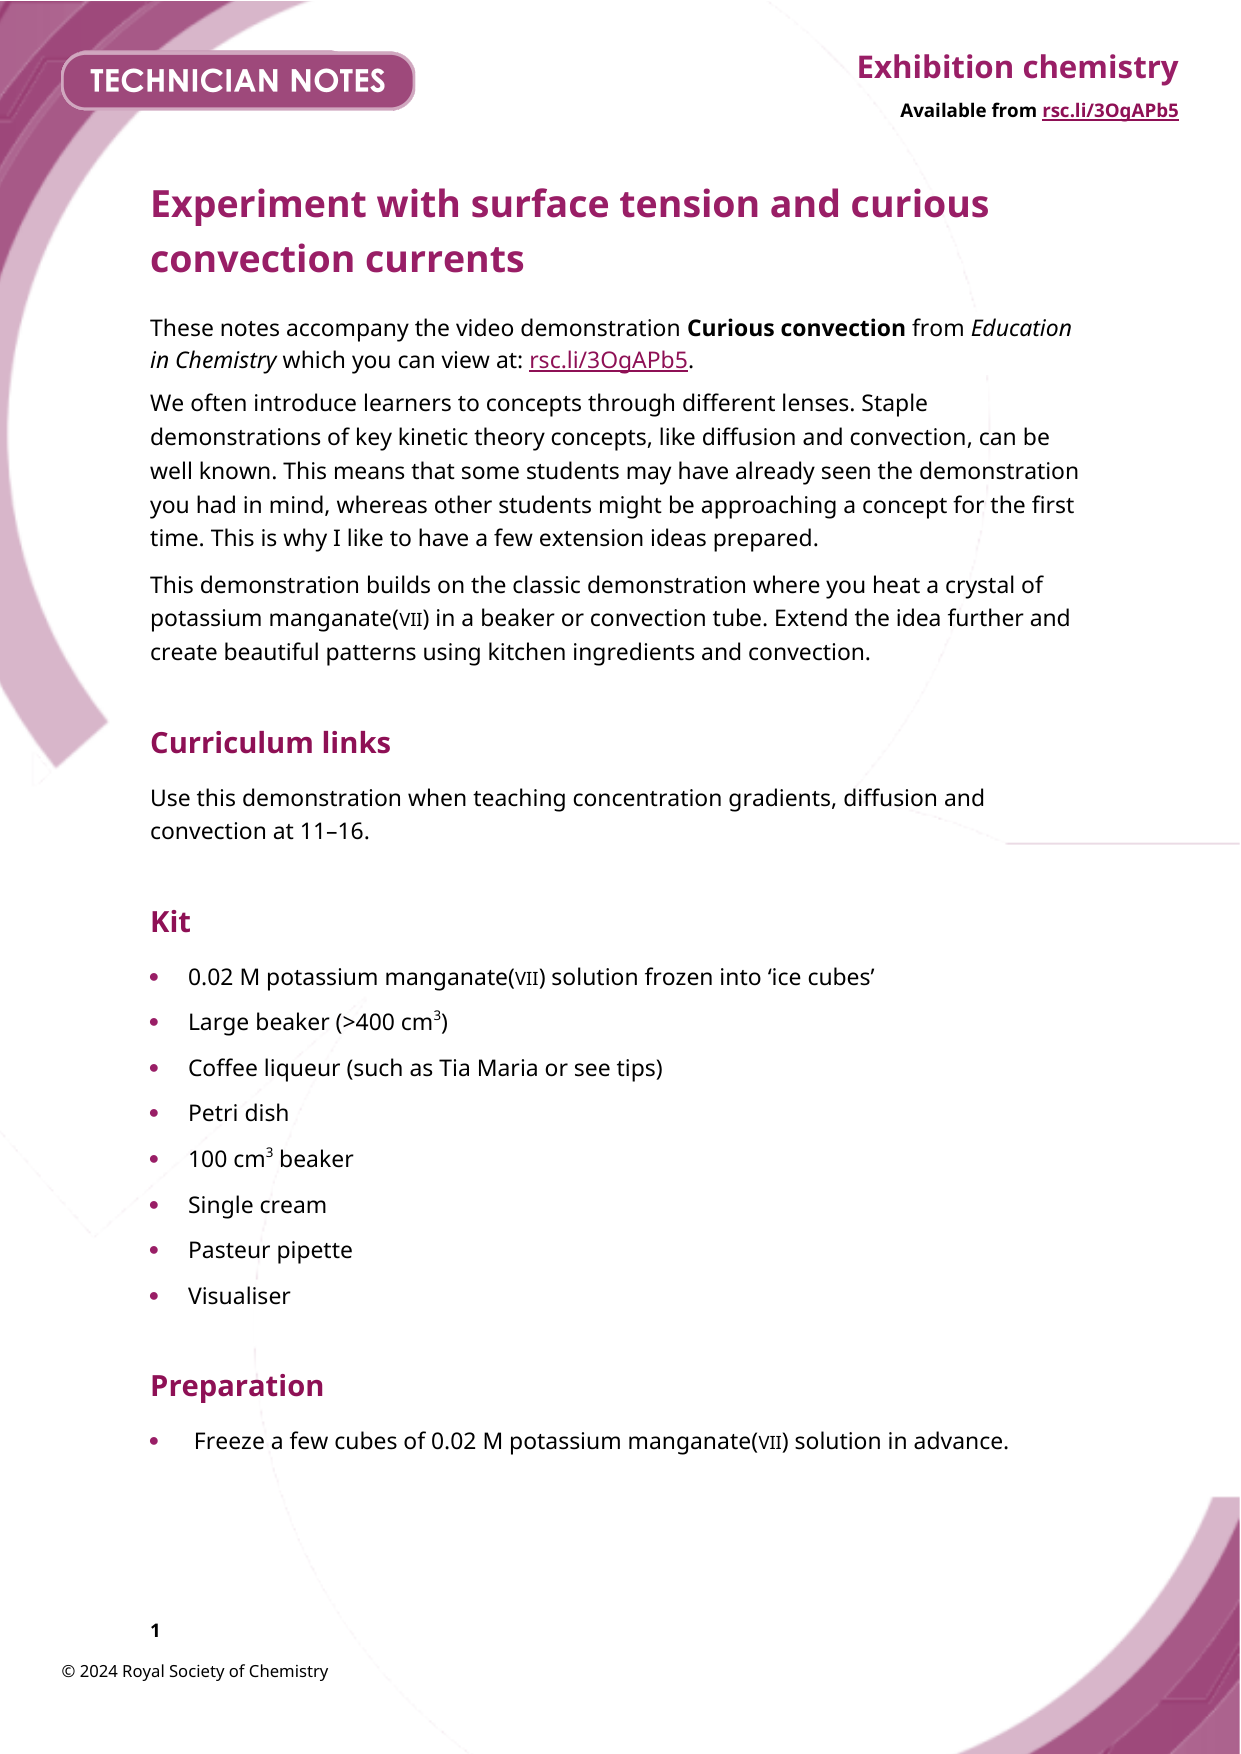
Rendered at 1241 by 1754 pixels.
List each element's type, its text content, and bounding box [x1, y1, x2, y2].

list Large beaker (>400 cm3) [150, 1006, 1090, 1037]
list Visualiser [150, 1280, 1090, 1311]
text This demonstration builds on the classic demonstration where you heat a crystal of potassium manganate(vii) in a beaker or convection tube. Extend the idea further and create beautiful patterns using kitchen ingredients and convection. [150, 569, 1090, 667]
text Preparation [150, 1365, 1090, 1405]
text We often introduce learners to concepts through different lenses. Staple demonstrations of key kinetic theory concepts, like diffusion and convection, can be well known. This means that some students may have already seen the demonstration you had in mind, whereas other students might be approaching a concept for the first time. This is why I like to have a few extension ideas prepared. [150, 387, 1090, 554]
list Pasteur pipette [150, 1234, 1090, 1266]
text Experiment with surface tension and curious convection currents [150, 177, 1090, 283]
list Single cream [150, 1189, 1090, 1220]
list Coffee liqueur (such as Tia Maria or see tips) [150, 1052, 1090, 1083]
list Petri dish [150, 1097, 1090, 1129]
list 100 cm3 beaker [150, 1143, 1090, 1174]
list Freeze a few cubes of 0.02 M potassium manganate(vii) solution in advance. [150, 1424, 1090, 1456]
text Use this demonstration when teaching concentration gradients, diffusion and convection at 11–16. [150, 781, 1090, 846]
text Kit [150, 901, 1090, 941]
list 0.02 M potassium manganate(vii) solution frozen into ‘ice cubes’ [150, 961, 1090, 992]
text Curriculum links [150, 722, 1090, 762]
text These notes accompany the video demonstration Curious convection from Education in Chemistry which you can view at: rsc.li/3OgAPb5. [150, 312, 1090, 375]
